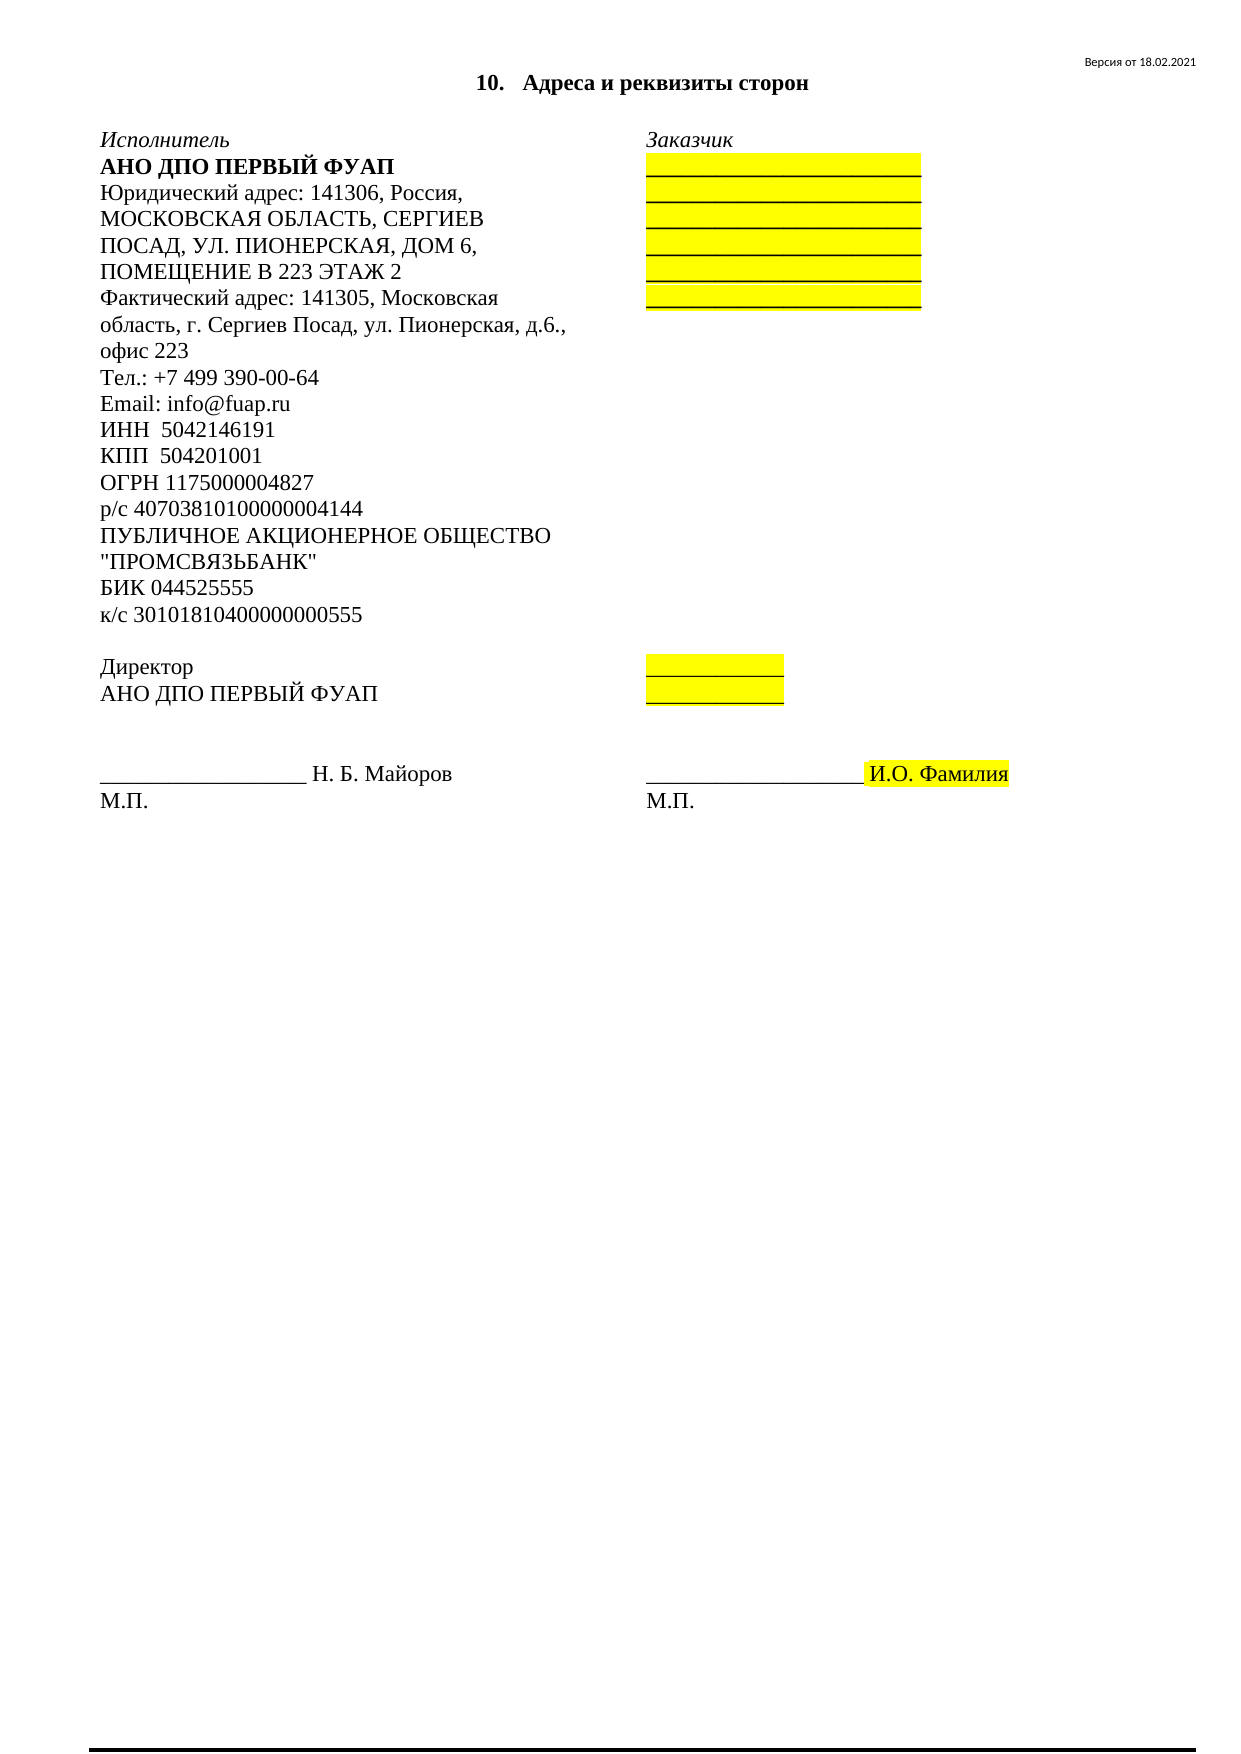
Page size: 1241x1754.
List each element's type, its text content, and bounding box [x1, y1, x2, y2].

table_header Исполнитель АНО ДПО ПЕРВЫЙ ФУАП Юридический адрес: 141306, Россия, МОСКОВСКАЯ ОБЛАСТЬ, СЕРГИЕВ ПОСАД, УЛ. ПИОНЕРСКАЯ, ДОМ 6, ПОМЕЩЕНИЕ В 223 ЭТАЖ 2 Фактический адрес: 141305, Московская область, г. Сергиев Посад, ул. Пионерская, д.6., офис 223 Тел.: +7 499 390-00-64 Email: info@fuap.ru ИНН 5042146191 КПП 504201001 ОГРН 1175000004827 р/с 40703810100000004144 ПУБЛИЧНОЕ АКЦИОНЕРНОЕ ОБЩЕСТВО "ПРОМСВЯЗЬБАНК" БИК 044525555 к/с 30101810400000000555 [89, 126, 635, 653]
table_cell __________________ Н. Б. Майоров М.П. [89, 760, 635, 867]
list Адреса и реквизиты сторон [89, 69, 1196, 96]
table_header Заказчик ________________________ ________________________ ________________________ ________________________ ________________________ ________________________ [635, 126, 1167, 653]
table_cell ___________________ И.О. Фамилия М.П. [635, 760, 1167, 867]
table_cell ____________ ____________ [635, 654, 1167, 760]
table_cell Директор АНО ДПО ПЕРВЫЙ ФУАП [89, 654, 635, 760]
